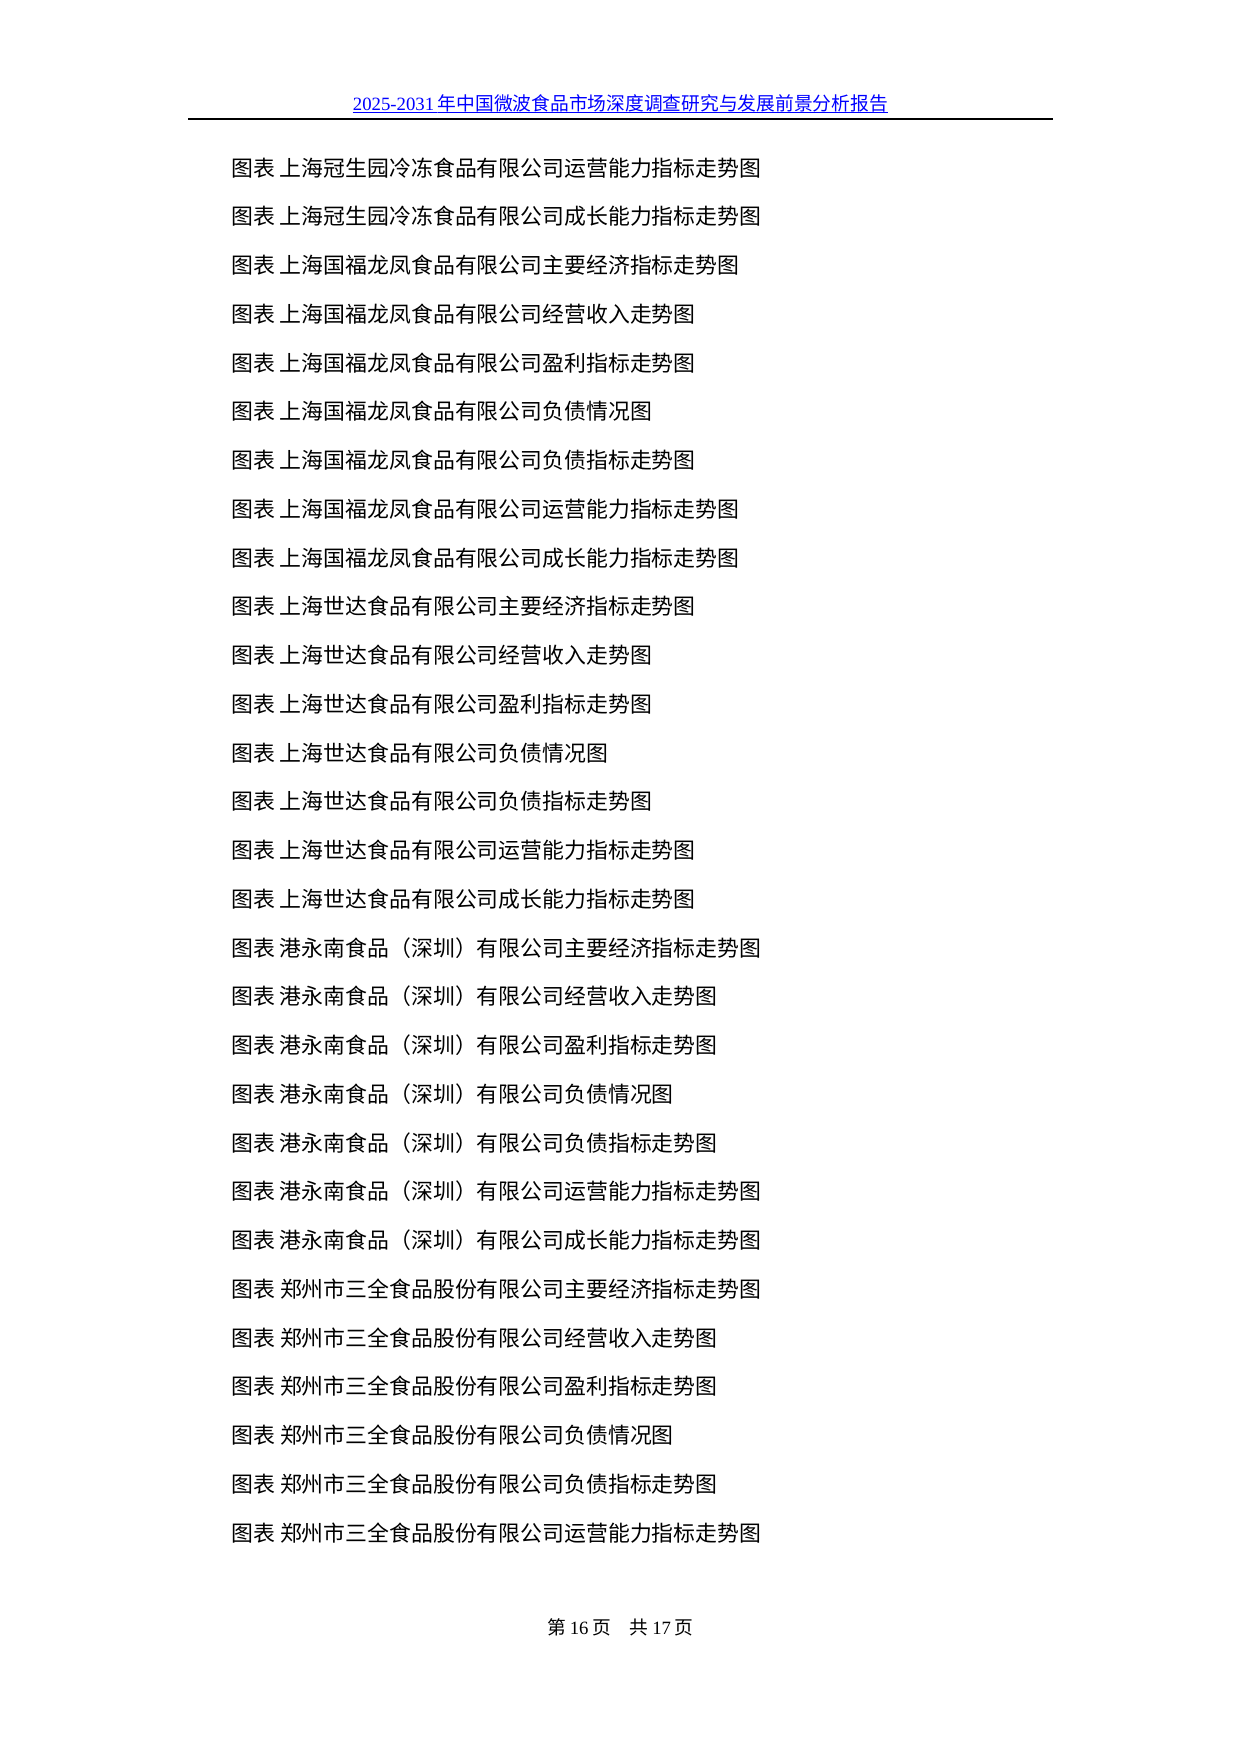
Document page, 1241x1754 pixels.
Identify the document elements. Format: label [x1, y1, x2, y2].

text [187, 150, 1053, 1548]
